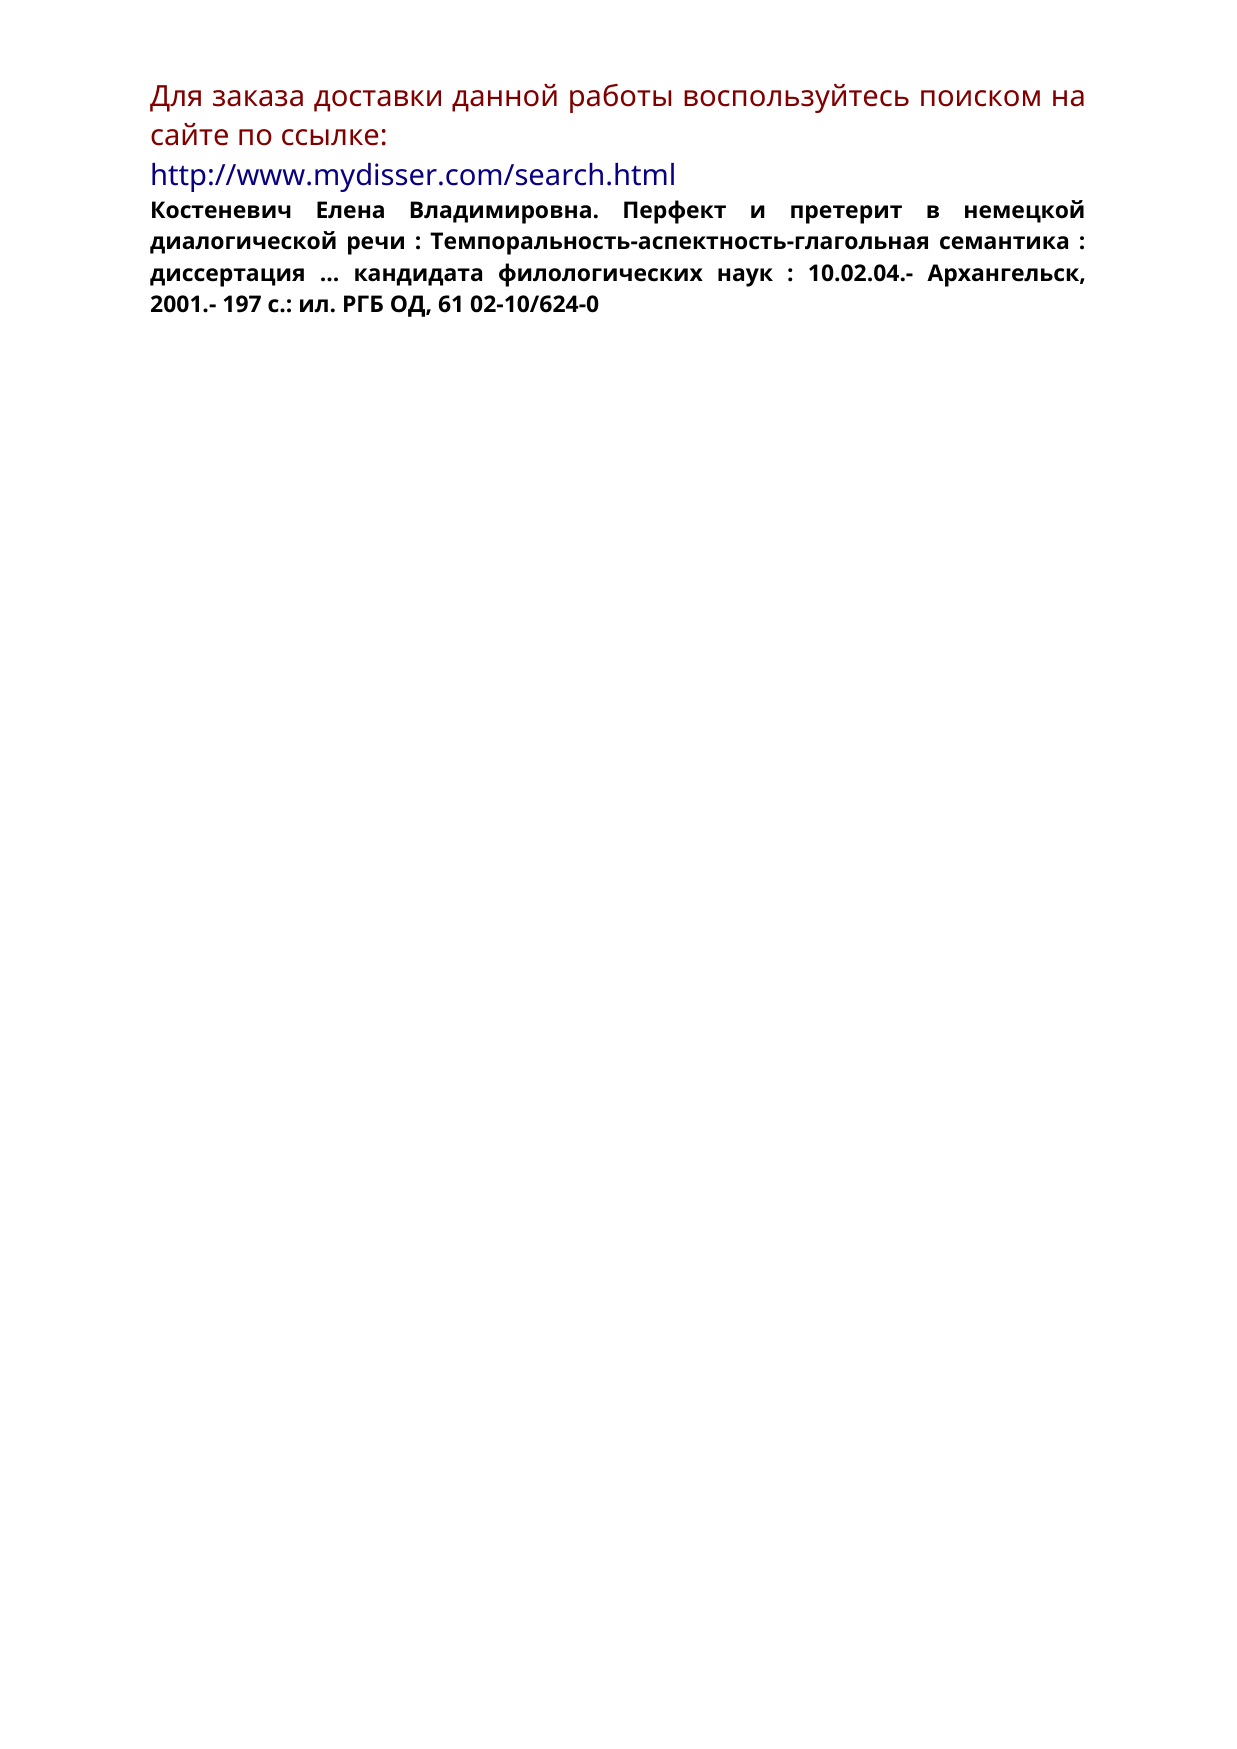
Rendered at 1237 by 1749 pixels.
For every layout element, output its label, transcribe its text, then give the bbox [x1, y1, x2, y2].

text Костеневич Елена Владимировна. Перфект и претерит в немецкой диалогической речи : Темпоральность-аспектность-глагольная семантика : диссертация ... кандидата филологических наук : 10.02.04.- Архангельск, 2001.- 197 с.: ил. РГБ ОД, 61 02-10/624-0 [150, 194, 1086, 319]
